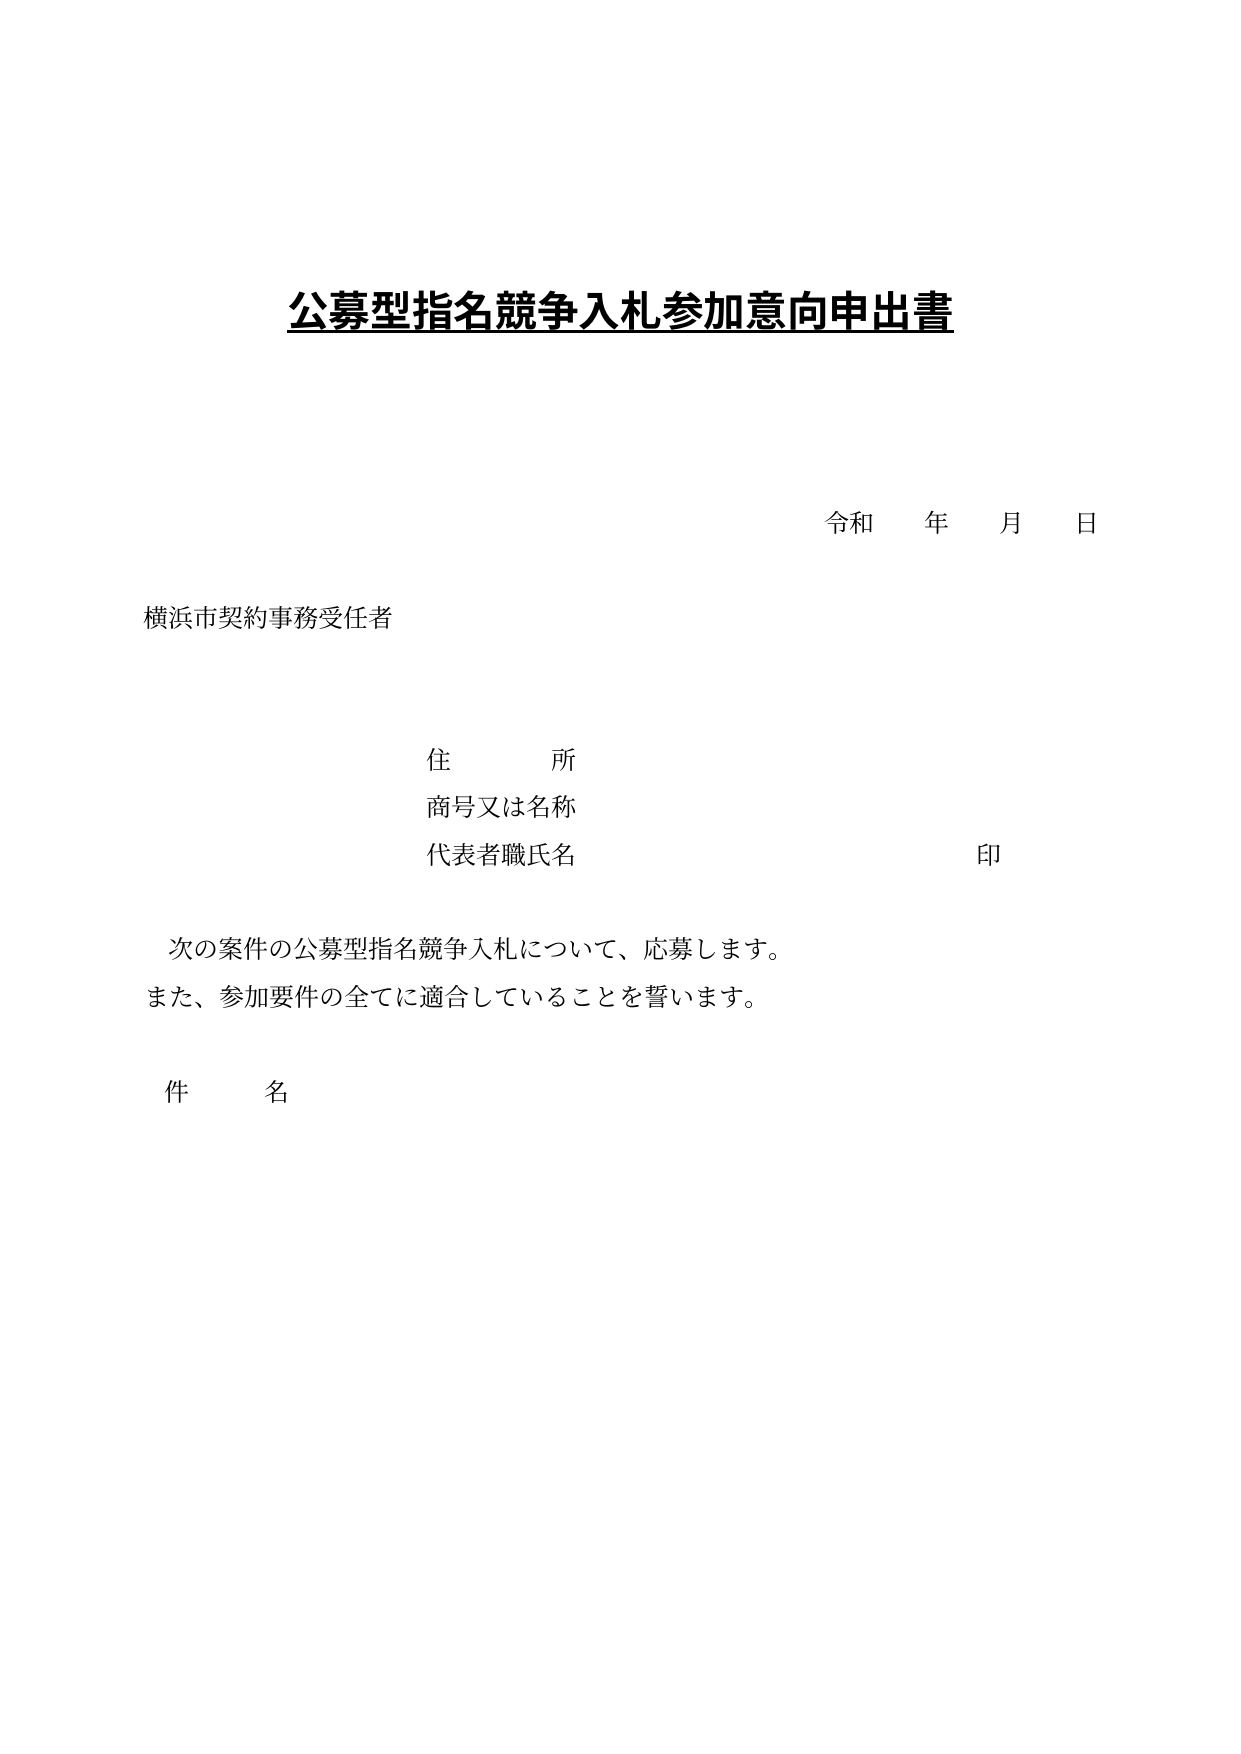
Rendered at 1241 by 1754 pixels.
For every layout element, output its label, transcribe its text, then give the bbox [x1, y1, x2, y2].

text 商号又は名称 [118, 782, 1122, 829]
text 横浜市契約事務受任者 [118, 593, 1122, 640]
text 住 所 [118, 735, 1122, 782]
text 令和 年 月 日 [118, 498, 1099, 545]
text また、参加要件の全てに適合していることを誓います。 [118, 972, 1122, 1019]
text 代表者職氏名 印 [118, 829, 1122, 877]
text 件 名 [118, 1067, 1122, 1114]
text 公募型指名競争入札参加意向申出書 [118, 261, 1122, 356]
text 次の案件の公募型指名競争入札について、応募します。 [118, 924, 1122, 972]
